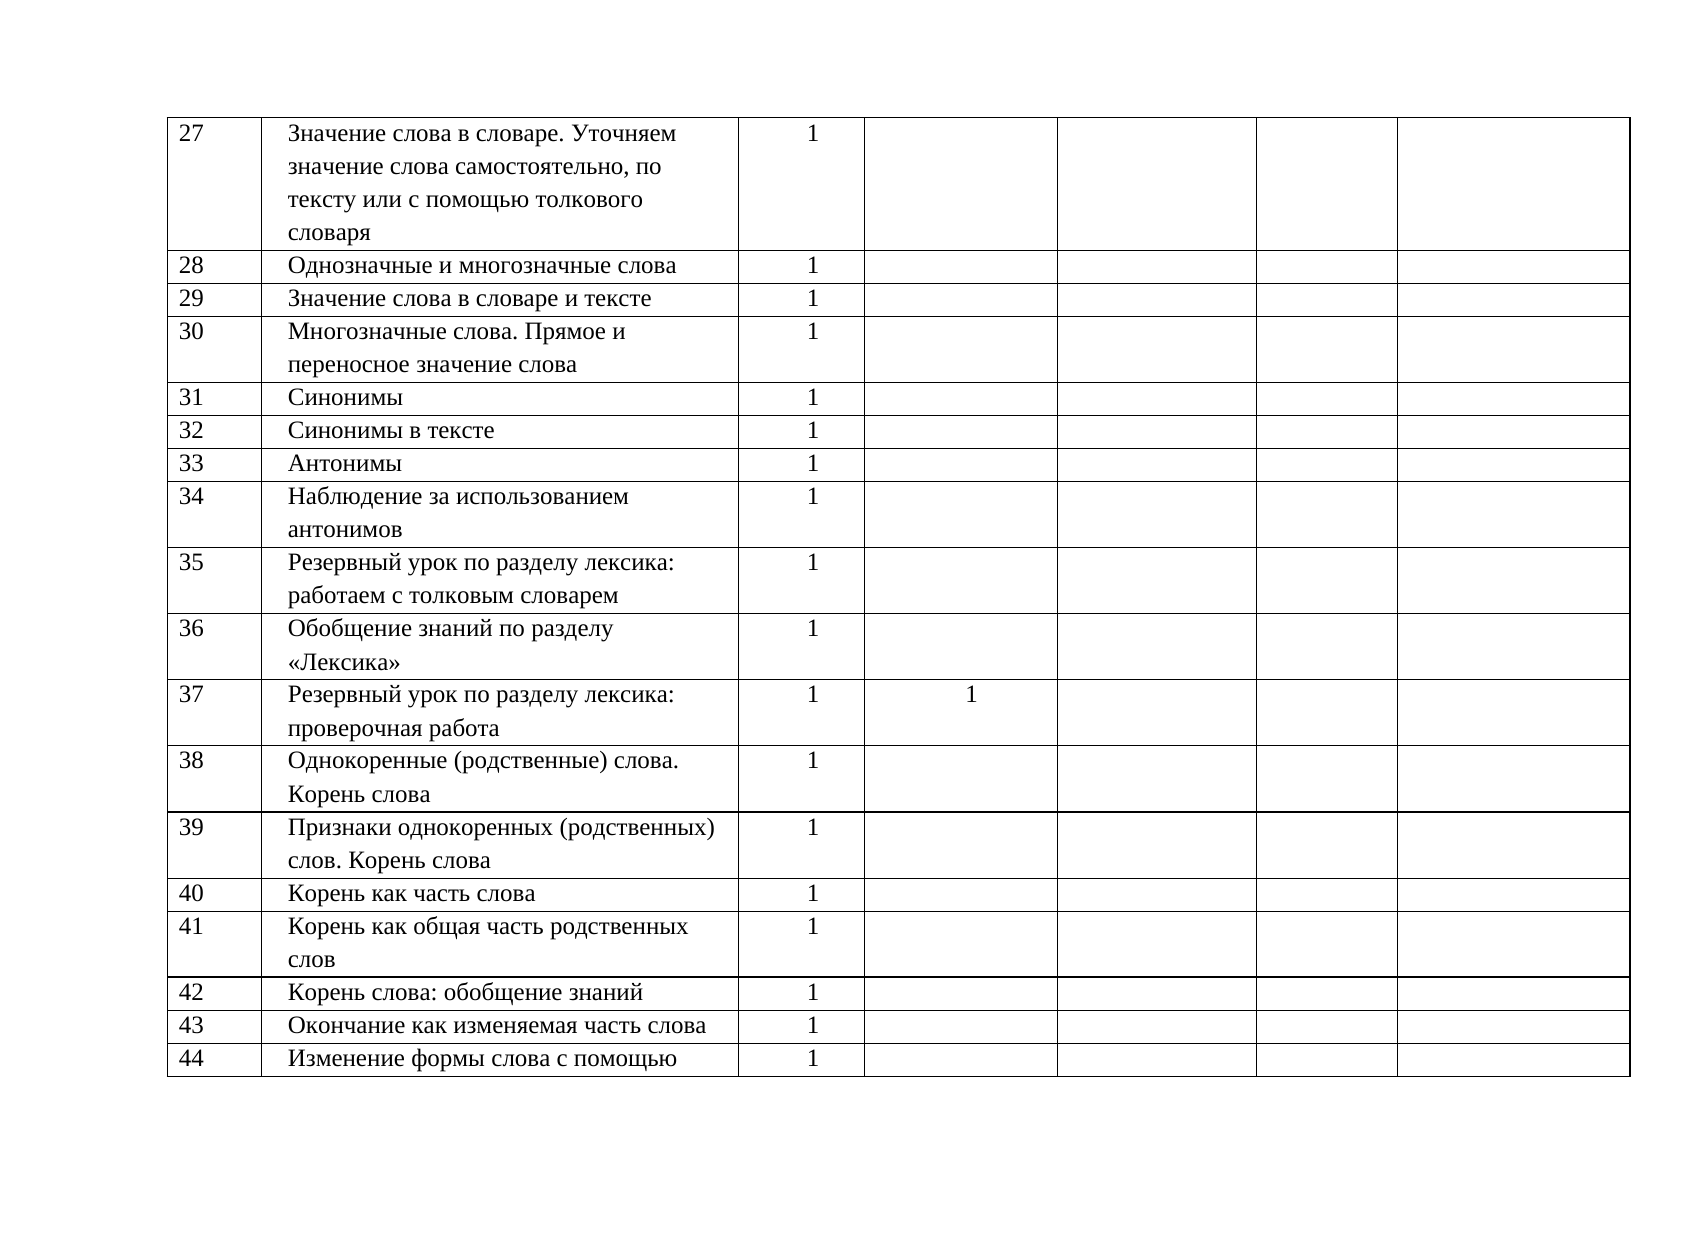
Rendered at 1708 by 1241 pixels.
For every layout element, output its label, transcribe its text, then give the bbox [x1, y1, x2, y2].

table_cell [1058, 1011, 1256, 1042]
table_cell [1398, 912, 1629, 976]
table_cell [1257, 813, 1397, 877]
table_cell 1 [739, 416, 864, 448]
table_cell [1257, 284, 1397, 316]
table_header 27 [168, 118, 261, 250]
table_cell [1058, 284, 1256, 316]
table_cell [1398, 482, 1629, 547]
table_cell [1257, 746, 1397, 811]
table_cell Корень как общая часть родственных слов [262, 912, 738, 976]
table_cell [1058, 482, 1256, 547]
table_cell [1257, 548, 1397, 613]
table_cell [1257, 1011, 1397, 1042]
table_cell [865, 284, 1057, 316]
table_cell [865, 813, 1057, 877]
table_cell Корень как часть слова [262, 879, 738, 911]
table_cell [1398, 680, 1629, 745]
table_cell [1257, 317, 1397, 382]
table_cell 1 [739, 614, 864, 679]
table_header [865, 118, 1057, 250]
table_cell 1 [739, 746, 864, 811]
table_cell 1 [739, 912, 864, 976]
table_cell Синонимы в тексте [262, 416, 738, 448]
table_cell [1058, 548, 1256, 613]
table_cell [865, 746, 1057, 811]
table_cell [865, 416, 1057, 448]
table_cell 44 [168, 1044, 261, 1076]
table_cell [865, 251, 1057, 283]
table_cell 33 [168, 449, 261, 481]
table_cell [1058, 1044, 1256, 1076]
table_cell 1 [865, 680, 1057, 745]
table_cell Многозначные слова. Прямое и переносное значение слова [262, 317, 738, 382]
table_cell [1058, 746, 1256, 811]
table_cell [865, 482, 1057, 547]
table_cell [1058, 978, 1256, 1009]
table_cell 40 [168, 879, 261, 911]
table_cell 1 [739, 383, 864, 415]
table_cell 1 [739, 284, 864, 316]
table_cell [1257, 879, 1397, 911]
table_cell [1398, 251, 1629, 283]
table_cell [1398, 548, 1629, 613]
table_cell [865, 548, 1057, 613]
table_cell 1 [739, 879, 864, 911]
table_cell 28 [168, 251, 261, 283]
table_cell Наблюдение за использованием антонимов [262, 482, 738, 547]
table_cell Значение слова в словаре и тексте [262, 284, 738, 316]
table_cell [1257, 482, 1397, 547]
table_cell [1257, 680, 1397, 745]
table_cell [1058, 449, 1256, 481]
table_cell 29 [168, 284, 261, 316]
table_cell 38 [168, 746, 261, 811]
table_cell Резервный урок по разделу лексика: проверочная работа [262, 680, 738, 745]
table_header Значение слова в словаре. Уточняем значение слова самостоятельно, по тексту или с помощью толкового словаря [262, 118, 738, 250]
table_cell [1398, 813, 1629, 877]
table_cell 1 [739, 449, 864, 481]
table_cell 39 [168, 813, 261, 877]
table_cell [1257, 449, 1397, 481]
table_cell Обобщение знаний по разделу «Лексика» [262, 614, 738, 679]
table_cell [1058, 317, 1256, 382]
table_cell Синонимы [262, 383, 738, 415]
table_cell 30 [168, 317, 261, 382]
table_header [1257, 118, 1397, 250]
table_cell 1 [739, 680, 864, 745]
table_cell [1398, 978, 1629, 1009]
table_cell [1398, 284, 1629, 316]
table_cell [1398, 383, 1629, 415]
table_cell [865, 1044, 1057, 1076]
table_cell [1058, 680, 1256, 745]
table_cell Признаки однокоренных (родственных) слов. Корень слова [262, 813, 738, 877]
table_cell [865, 879, 1057, 911]
table_cell [865, 978, 1057, 1009]
table_cell [865, 1011, 1057, 1042]
table_cell 37 [168, 680, 261, 745]
table_header [1398, 118, 1629, 250]
table_cell [1257, 614, 1397, 679]
table_cell 36 [168, 614, 261, 679]
table_cell [1058, 251, 1256, 283]
table_cell [1257, 1044, 1397, 1076]
table_cell 1 [739, 1011, 864, 1042]
table_cell 1 [739, 813, 864, 877]
table_cell 35 [168, 548, 261, 613]
table_cell Корень слова: обобщение знаний [262, 978, 738, 1009]
table_cell Антонимы [262, 449, 738, 481]
table_cell [1398, 1044, 1629, 1076]
table_header 1 [739, 118, 864, 250]
table_cell [1398, 317, 1629, 382]
table_cell 1 [739, 317, 864, 382]
table_cell [1257, 251, 1397, 283]
table_cell 34 [168, 482, 261, 547]
table_cell [1058, 912, 1256, 976]
table_cell 41 [168, 912, 261, 976]
table_cell [865, 317, 1057, 382]
table_cell 42 [168, 978, 261, 1009]
table_cell 1 [739, 978, 864, 1009]
table_cell Изменение формы слова с помощью [262, 1044, 738, 1076]
table_cell [1257, 416, 1397, 448]
table_cell [1398, 614, 1629, 679]
table_cell [865, 449, 1057, 481]
table_cell 32 [168, 416, 261, 448]
table_cell [1398, 879, 1629, 911]
table_cell 1 [739, 482, 864, 547]
table_cell 1 [739, 251, 864, 283]
table_header [1058, 118, 1256, 250]
table_cell Резервный урок по разделу лексика: работаем с толковым словарем [262, 548, 738, 613]
table_cell [1257, 912, 1397, 976]
table_cell [1257, 383, 1397, 415]
table_cell [1398, 449, 1629, 481]
table_cell 43 [168, 1011, 261, 1042]
table_cell Однозначные и многозначные слова [262, 251, 738, 283]
table_cell 1 [739, 1044, 864, 1076]
table_cell [865, 912, 1057, 976]
table_cell [1398, 416, 1629, 448]
table_cell [1058, 813, 1256, 877]
table_cell Окончание как изменяемая часть слова [262, 1011, 738, 1042]
table_cell [865, 614, 1057, 679]
table_cell 1 [739, 548, 864, 613]
table_cell [1058, 416, 1256, 448]
table_cell Однокоренные (родственные) слова. Корень слова [262, 746, 738, 811]
table_cell [1398, 1011, 1629, 1042]
table_cell [1398, 746, 1629, 811]
table_cell [1058, 614, 1256, 679]
table_cell [865, 383, 1057, 415]
table_cell [1058, 879, 1256, 911]
table_cell [1058, 383, 1256, 415]
table_cell [1257, 978, 1397, 1009]
table_cell 31 [168, 383, 261, 415]
